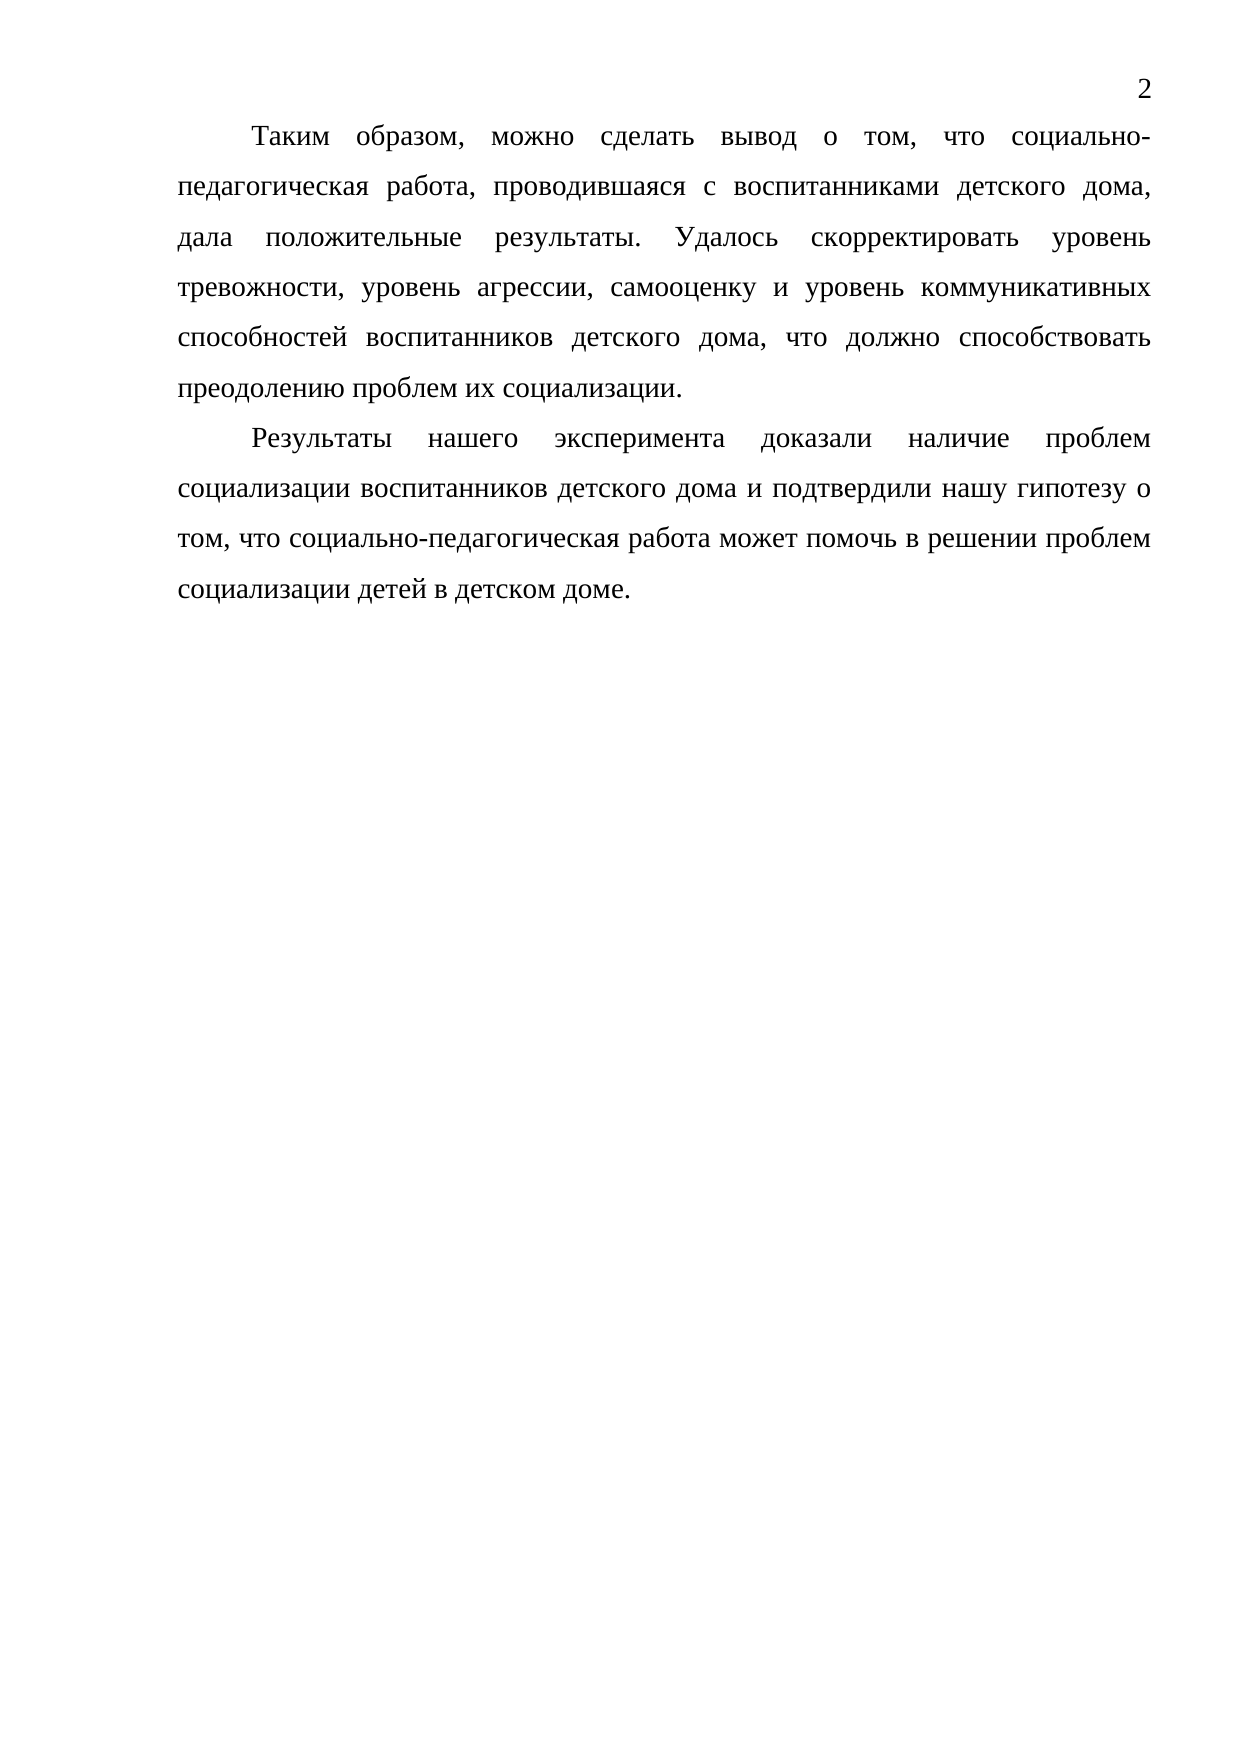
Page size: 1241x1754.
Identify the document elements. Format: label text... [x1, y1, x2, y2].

text Результаты нашего эксперимента доказали наличие проблем социализации воспитанников детского дома и подтвердили нашу гипотезу о том, что социально-педагогическая работа может помочь в решении проблем социализации детей в детском доме. [177, 420, 1152, 604]
text Таким образом, можно сделать вывод о том, что социально-педагогическая работа, проводившаяся с воспитанниками детского дома, дала положительные результаты. Удалось скорректировать уровень тревожности, уровень агрессии, самооценку и уровень коммуникативных способностей воспитанников детского дома, что должно способствовать преодолению проблем их социализации. [177, 118, 1152, 403]
